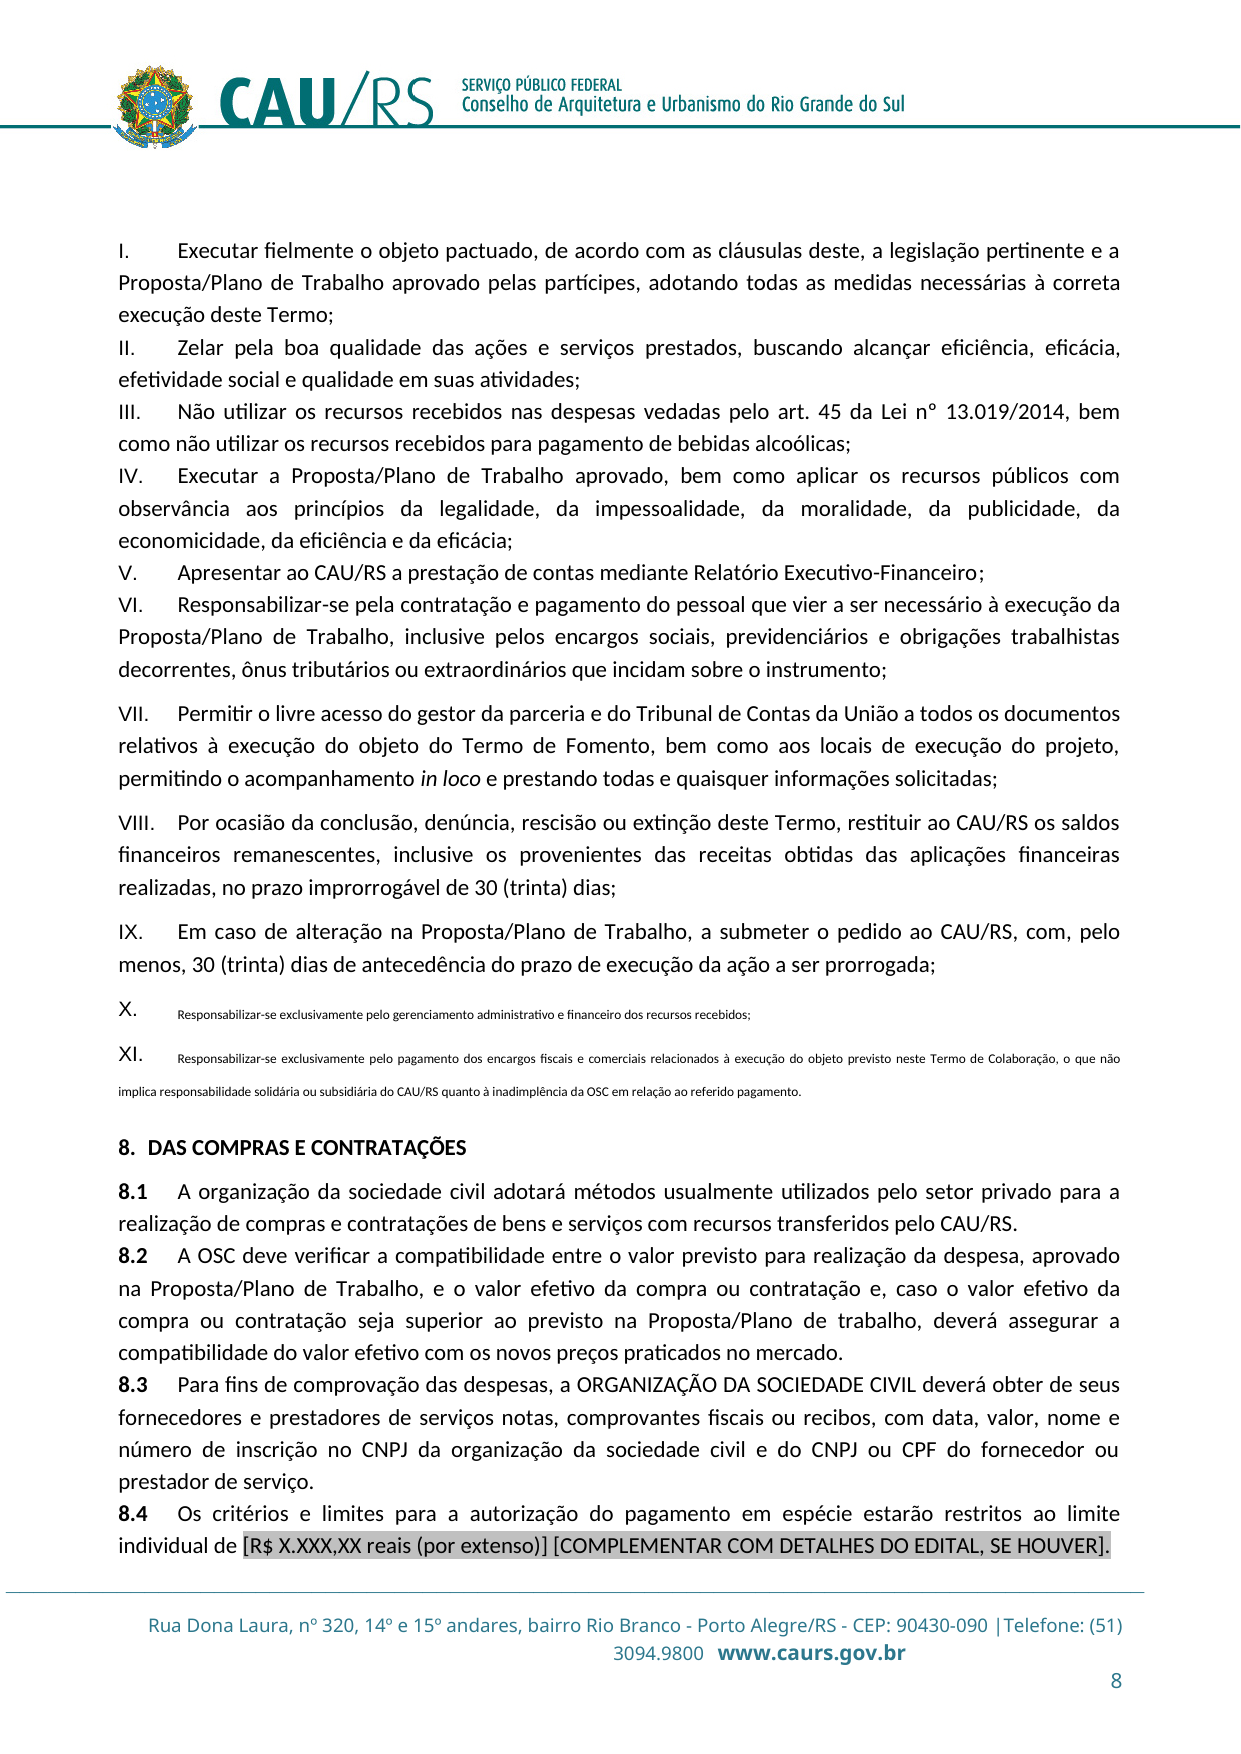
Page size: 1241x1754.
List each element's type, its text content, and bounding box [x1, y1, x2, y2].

list Responsabilizar-se exclusivamente pelo pagamento dos encargos fiscais e comerciais relacionados à execução do objeto previsto neste Termo de Colaboração, o que não implica responsabilidade solidária ou subsidiária do CAU/RS quanto à inadimplência da OSC em relação ao referido pagamento. [118, 1039, 1122, 1099]
list Os critérios e limites para a autorização do pagamento em espécie estarão restritos ao limite individual de [R$ X.XXX,XX reais (por extenso)] [COMPLEMENTAR COM DETALHES DO EDITAL, SE HOUVER]. [118, 1499, 1122, 1559]
subtitle DAS COMPRAS E CONTRATAÇÕES [118, 1133, 1122, 1161]
list Não utilizar os recursos recebidos nas despesas vedadas pelo art. 45 da Lei nº 13.019/2014, bem como não utilizar os recursos recebidos para pagamento de bebidas alcoólicas; [118, 397, 1122, 457]
list Responsabilizar-se pela contratação e pagamento do pessoal que vier a ser necessário à execução da Proposta/Plano de Trabalho, inclusive pelos encargos sociais, previdenciários e obrigações trabalhistas decorrentes, ônus tributários ou extraordinários que incidam sobre o instrumento; [118, 590, 1122, 683]
list Responsabilizar-se exclusivamente pelo gerenciamento administrativo e financeiro dos recursos recebidos; [118, 994, 1122, 1022]
list A organização da sociedade civil adotará métodos usualmente utilizados pelo setor privado para a realização de compras e contratações de bens e serviços com recursos transferidos pelo CAU/RS. [118, 1177, 1122, 1237]
list Zelar pela boa qualidade das ações e serviços prestados, buscando alcançar eficiência, eficácia, efetividade social e qualidade em suas atividades; [118, 333, 1122, 393]
list Executar fielmente o objeto pactuado, de acordo com as cláusulas deste, a legislação pertinente e a Proposta/Plano de Trabalho aprovado pelas partícipes, adotando todas as medidas necessárias à correta execução deste Termo; [118, 236, 1122, 329]
list A OSC deve verificar a compatibilidade entre o valor previsto para realização da despesa, aprovado na Proposta/Plano de Trabalho, e o valor efetivo da compra ou contratação e, caso o valor efetivo da compra ou contratação seja superior ao previsto na Proposta/Plano de trabalho, deverá assegurar a compatibilidade do valor efetivo com os novos preços praticados no mercado. [118, 1242, 1122, 1366]
list Permitir o livre acesso do gestor da parceria e do Tribunal de Contas da União a todos os documentos relativos à execução do objeto do Termo de Fomento, bem como aos locais de execução do projeto, permitindo o acompanhamento in loco e prestando todas e quaisquer informações solicitadas; [118, 699, 1122, 792]
list Por ocasião da conclusão, denúncia, rescisão ou extinção deste Termo, restituir ao CAU/RS os saldos financeiros remanescentes, inclusive os provenientes das receitas obtidas das aplicações financeiras realizadas, no prazo improrrogável de 30 (trinta) dias; [118, 808, 1122, 901]
list Apresentar ao CAU/RS a prestação de contas mediante Relatório Executivo-Financeiro; [118, 558, 1122, 586]
list Em caso de alteração na Proposta/Plano de Trabalho, a submeter o pedido ao CAU/RS, com, pelo menos, 30 (trinta) dias de antecedência do prazo de execução da ação a ser prorrogada; [118, 917, 1122, 978]
list Executar a Proposta/Plano de Trabalho aprovado, bem como aplicar os recursos públicos com observância aos princípios da legalidade, da impessoalidade, da moralidade, da publicidade, da economicidade, da eficiência e da eficácia; [118, 462, 1122, 554]
list Para fins de comprovação das despesas, a ORGANIZAÇÃO DA SOCIEDADE CIVIL deverá obter de seus fornecedores e prestadores de serviços notas, comprovantes fiscais ou recibos, com data, valor, nome e número de inscrição no CNPJ da organização da sociedade civil e do CNPJ ou CPF do fornecedor ou prestador de serviço. [118, 1370, 1122, 1495]
picture [0, 0, 1241, 159]
